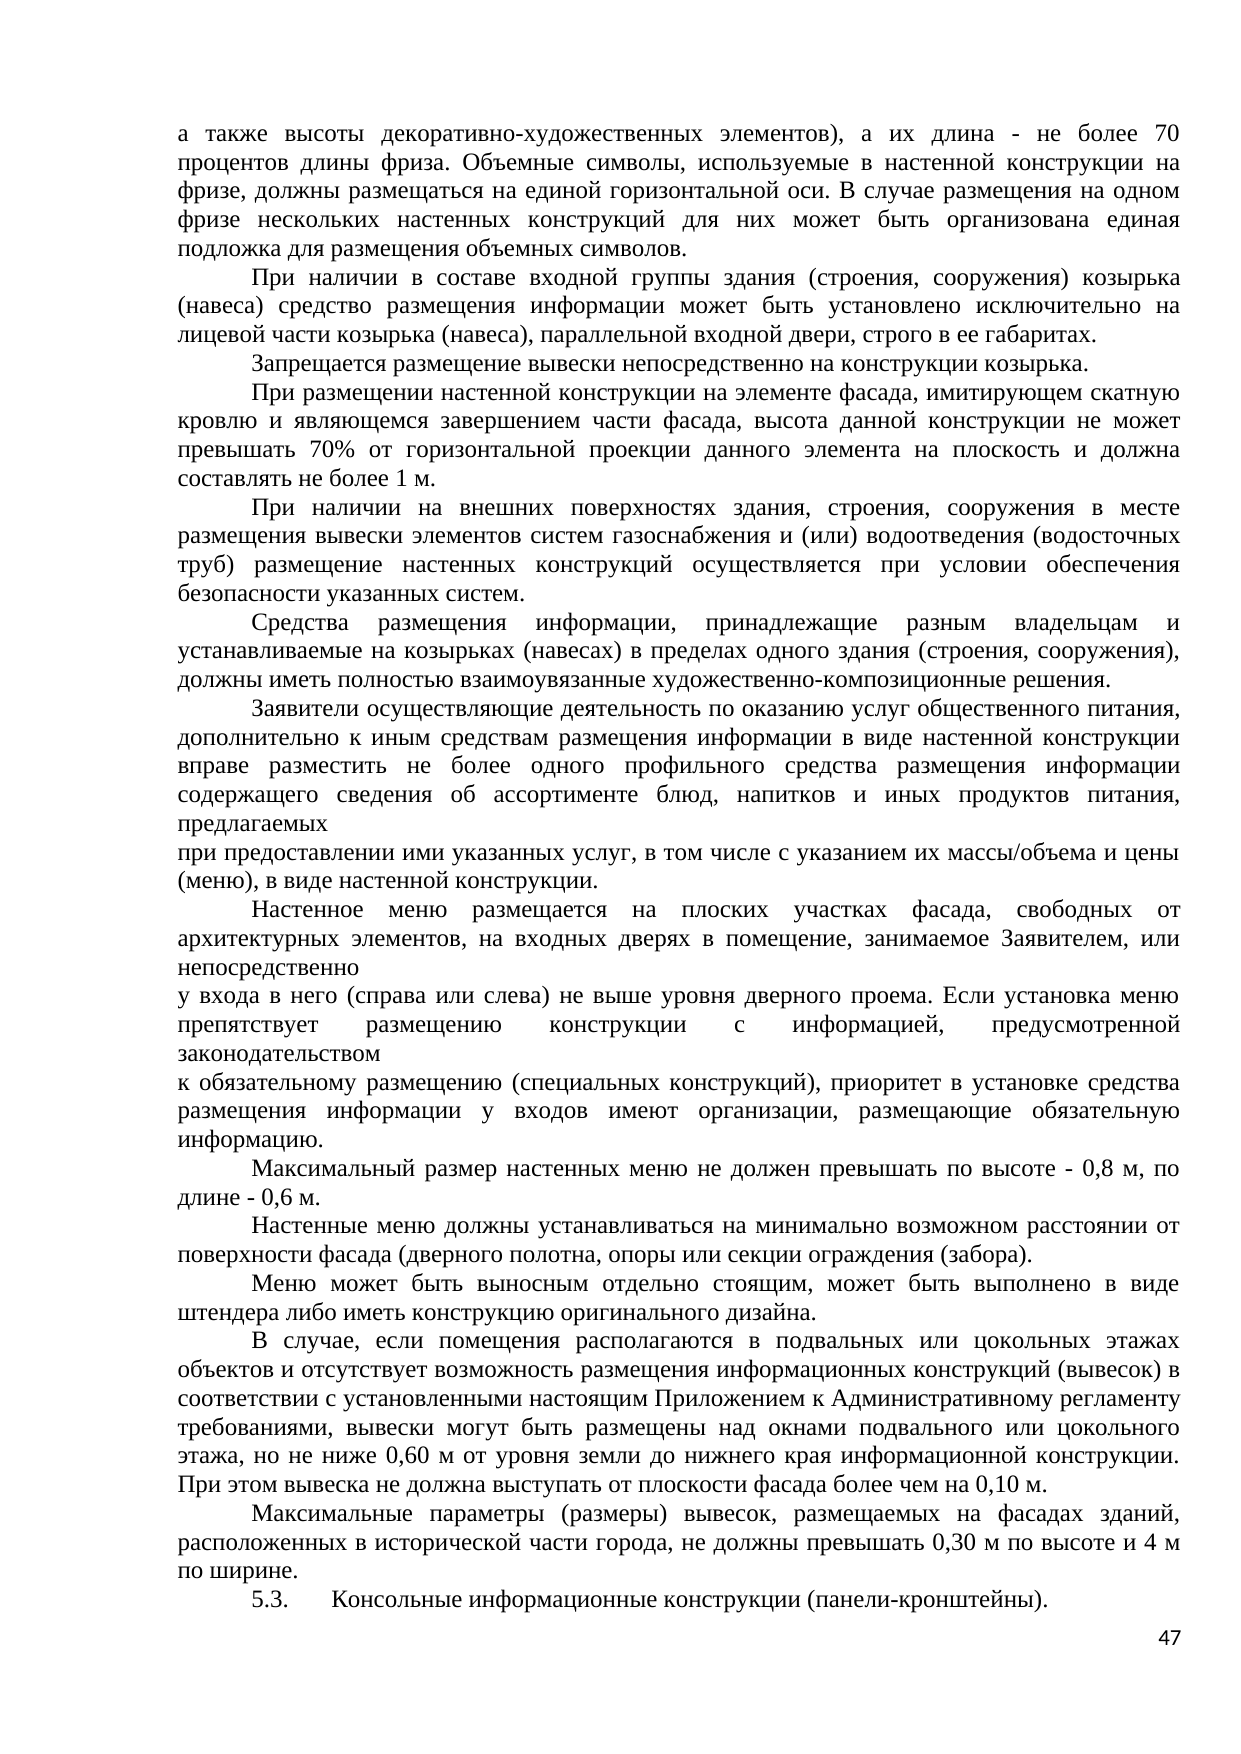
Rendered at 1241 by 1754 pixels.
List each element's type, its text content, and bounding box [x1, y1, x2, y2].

list Заявители осуществляющие деятельность по оказанию услуг общественного питания, дополнительно к иным средствам размещения информации в виде настенной конструкции вправе разместить не более одного профильного средства размещения информации содержащего сведения об ассортименте блюд, напитков и иных продуктов питания, предлагаемых при предоставлении ими указанных услуг, в том числе с указанием их массы/объема и цены (меню), в виде настенной конструкции. [177, 693, 1181, 894]
list Максимальные параметры (размеры) вывесок, размещаемых на фасадах зданий, расположенных в исторической части города, не должны превышать 0,30 м по высоте и 4 м по ширине. [177, 1498, 1181, 1584]
list При размещении настенной конструкции на элементе фасада, имитирующем скатную кровлю и являющемся завершением части фасада, высота данной конструкции не может превышать 70% от горизонтальной проекции данного элемента на плоскость и должна составлять не более 1 м. [177, 377, 1181, 492]
list При наличии на внешних поверхностях здания, строения, сооружения в месте размещения вывески элементов систем газоснабжения и (или) водоотведения (водосточных труб) размещение настенных конструкций осуществляется при условии обеспечения безопасности указанных систем. [177, 492, 1181, 607]
list В случае, если помещения располагаются в подвальных или цокольных этажах объектов и отсутствует возможность размещения информационных конструкций (вывесок) в соответствии с установленными настоящим Приложением к Административному регламенту требованиями, вывески могут быть размещены над окнами подвального или цокольного этажа, но не ниже 0,60 м от уровня земли до нижнего края информационной конструкции. При этом вывеска не должна выступать от плоскости фасада более чем на 0,10 м. [177, 1326, 1181, 1498]
list Меню может быть выносным отдельно стоящим, может быть выполнено в виде штендера либо иметь конструкцию оригинального дизайна. [177, 1268, 1181, 1326]
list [177, 118, 1181, 262]
list При наличии в составе входной группы здания (строения, сооружения) козырька (навеса) средство размещения информации может быть установлено исключительно на лицевой части козырька (навеса), параллельной входной двери, строго в ее габаритах. [177, 262, 1181, 348]
list Настенное меню размещается на плоских участках фасада, свободных от архитектурных элементов, на входных дверях в помещение, занимаемое Заявителем, или непосредственно у входа в него (справа или слева) не выше уровня дверного проема. Если установка меню препятствует размещению конструкции с информацией, предусмотренной законодательством к обязательному размещению (специальных конструкций), приоритет в установке средства размещения информации у входов имеют организации, размещающие обязательную информацию. [177, 894, 1181, 1153]
list Консольные информационные конструкции (панели-кронштейны). [177, 1584, 1181, 1613]
list Средства размещения информации, принадлежащие разным владельцам и устанавливаемые на козырьках (навесах) в пределах одного здания (строения, сооружения), должны иметь полностью взаимоувязанные художественно-композиционные решения. [177, 607, 1181, 693]
list Максимальный размер настенных меню не должен превышать по высоте - 0,8 м, по длине - 0,6 м. [177, 1153, 1181, 1211]
list Настенные меню должны устанавливаться на минимально возможном расстоянии от поверхности фасада (дверного полотна, опоры или секции ограждения (забора). [177, 1211, 1181, 1268]
list Запрещается размещение вывески непосредственно на конструкции козырька. [177, 348, 1181, 377]
